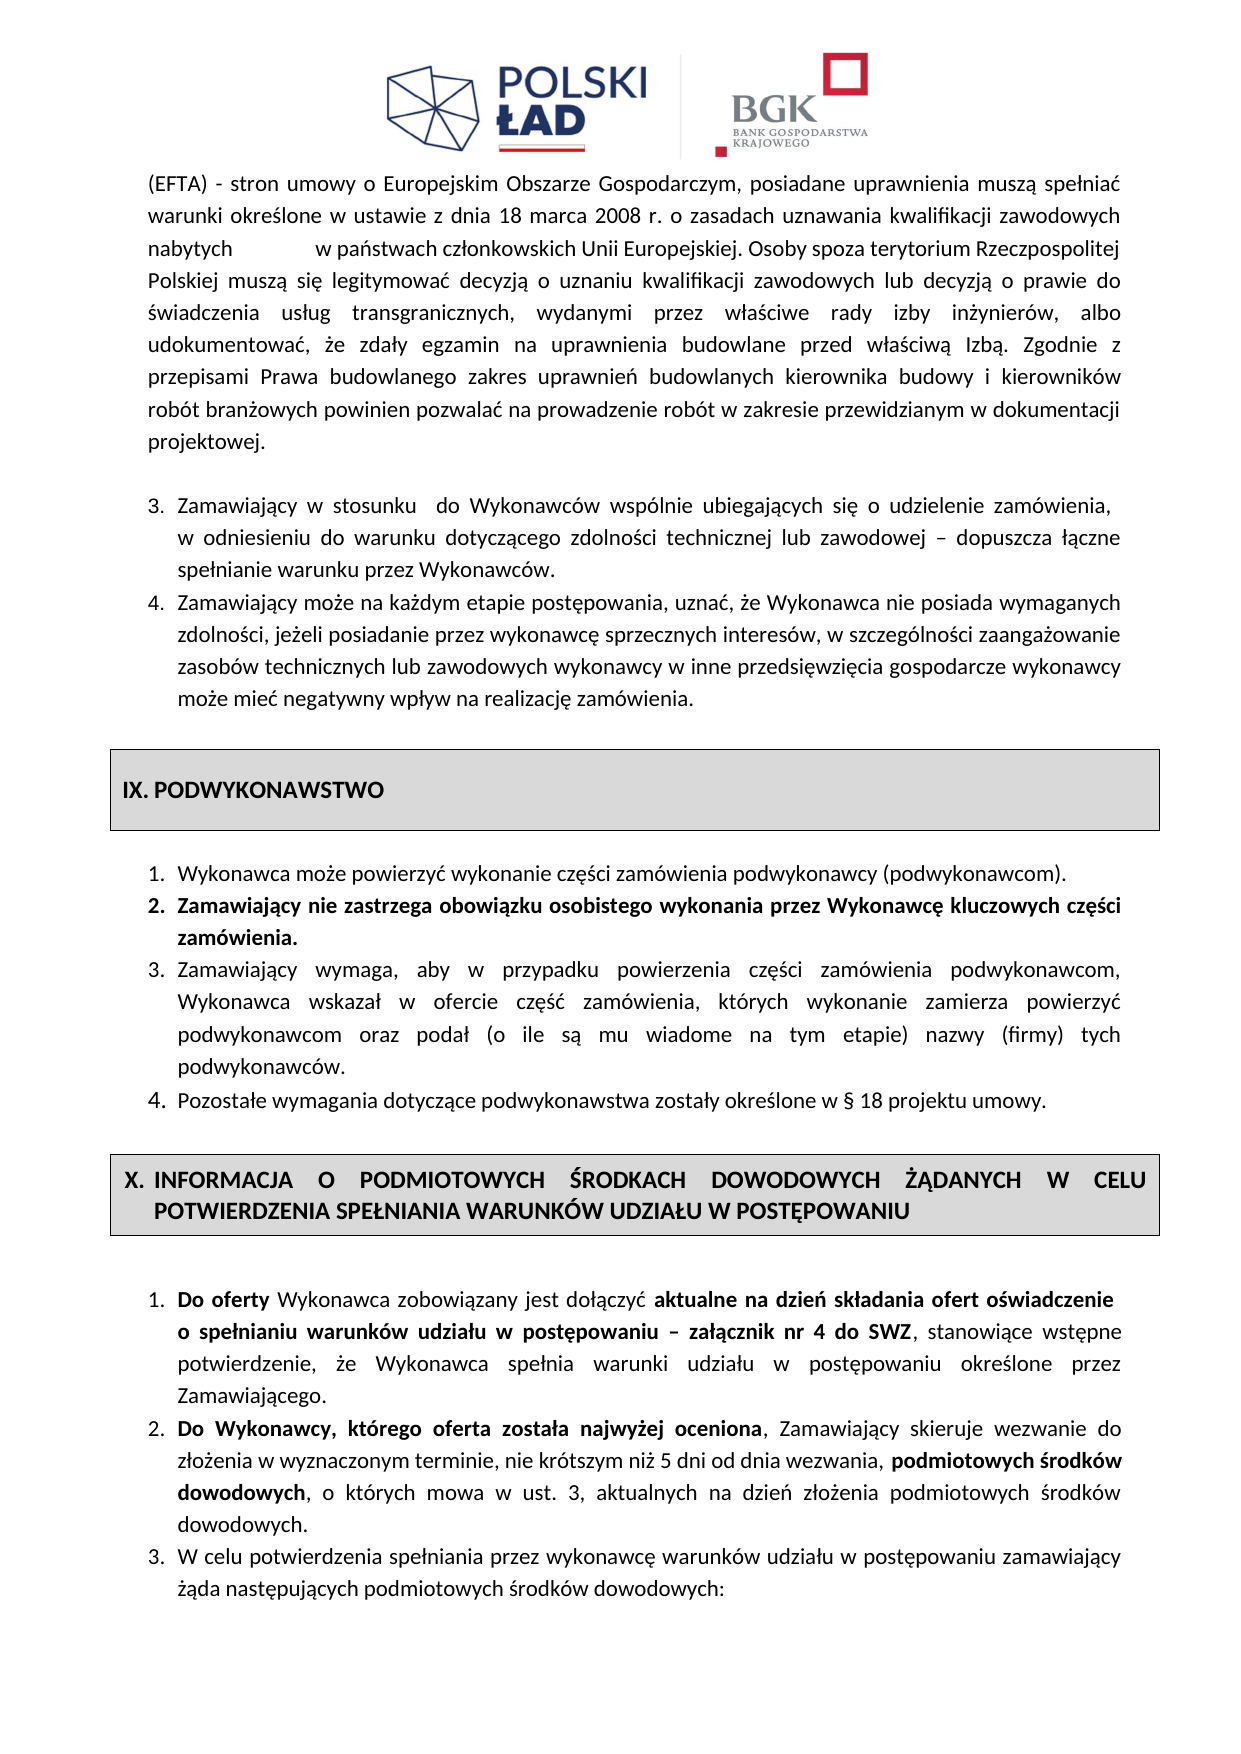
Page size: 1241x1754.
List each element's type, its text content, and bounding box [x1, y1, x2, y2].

list Do Wykonawcy, którego oferta została najwyżej oceniona, Zamawiający skieruje wezwanie do złożenia w wyznaczonym terminie, nie krótszym niż 5 dni od dnia wezwania, podmiotowych środków dowodowych, o których mowa w ust. 3, aktualnych na dzień złożenia podmiotowych środków dowodowych. [148, 1414, 1122, 1538]
list Zamawiający nie zastrzega obowiązku osobistego wykonania przez Wykonawcę kluczowych części zamówienia. [148, 891, 1122, 951]
list Pozostałe wymagania dotyczące podwykonawstwa zostały określone w § 18 projektu umowy. [148, 1084, 1122, 1114]
list Zamawiający może na każdym etapie postępowania, uznać, że Wykonawca nie posiada wymaganych zdolności, jeżeli posiadanie przez wykonawcę sprzecznych interesów, w szczególności zaangażowanie zasobów technicznych lub zawodowych wykonawcy w inne przedsięwzięcia gospodarcze wykonawcy może mieć negatywny wpływ na realizację zamówienia. [148, 588, 1122, 712]
list Zamawiający wymaga, aby w przypadku powierzenia części zamówienia podwykonawcom, Wykonawca wskazał w ofercie część zamówienia, których wykonanie zamierza powierzyć podwykonawcom oraz podał (o ile są mu wiadome na tym etapie) nazwy (firmy) tych podwykonawców. [148, 955, 1122, 1080]
list Zamawiający w stosunku do Wykonawców wspólnie ubiegających się o udzielenie zamówienia, w odniesieniu do warunku dotyczącego zdolności technicznej lub zawodowej – dopuszcza łączne spełnianie warunku przez Wykonawców. [148, 491, 1122, 584]
picture [373, 44, 897, 170]
list Do oferty Wykonawca zobowiązany jest dołączyć aktualne na dzień składania ofert oświadczenie o spełnianiu warunków udziału w postępowaniu – załącznik nr 4 do SWZ, stanowiące wstępne potwierdzenie, że Wykonawca spełnia warunki udziału w postępowaniu określone przez Zamawiającego. [148, 1285, 1122, 1409]
list Wykonawca może powierzyć wykonanie części zamówienia podwykonawcy (podwykonawcom). [148, 859, 1122, 887]
table_header INFORMACJA O PODMIOTOWYCH ŚRODKACH DOWODOWYCH ŻĄDANYCH W CELU POTWIERDZENIA SPEŁNIANIA WARUNKÓW UDZIAŁU W POSTĘPOWANIU [111, 1155, 1159, 1235]
table_header PODWYKONAWSTWO [111, 750, 1159, 830]
list W celu potwierdzenia spełniania przez wykonawcę warunków udziału w postępowaniu zamawiający żąda następujących podmiotowych środków dowodowych: [148, 1542, 1122, 1603]
